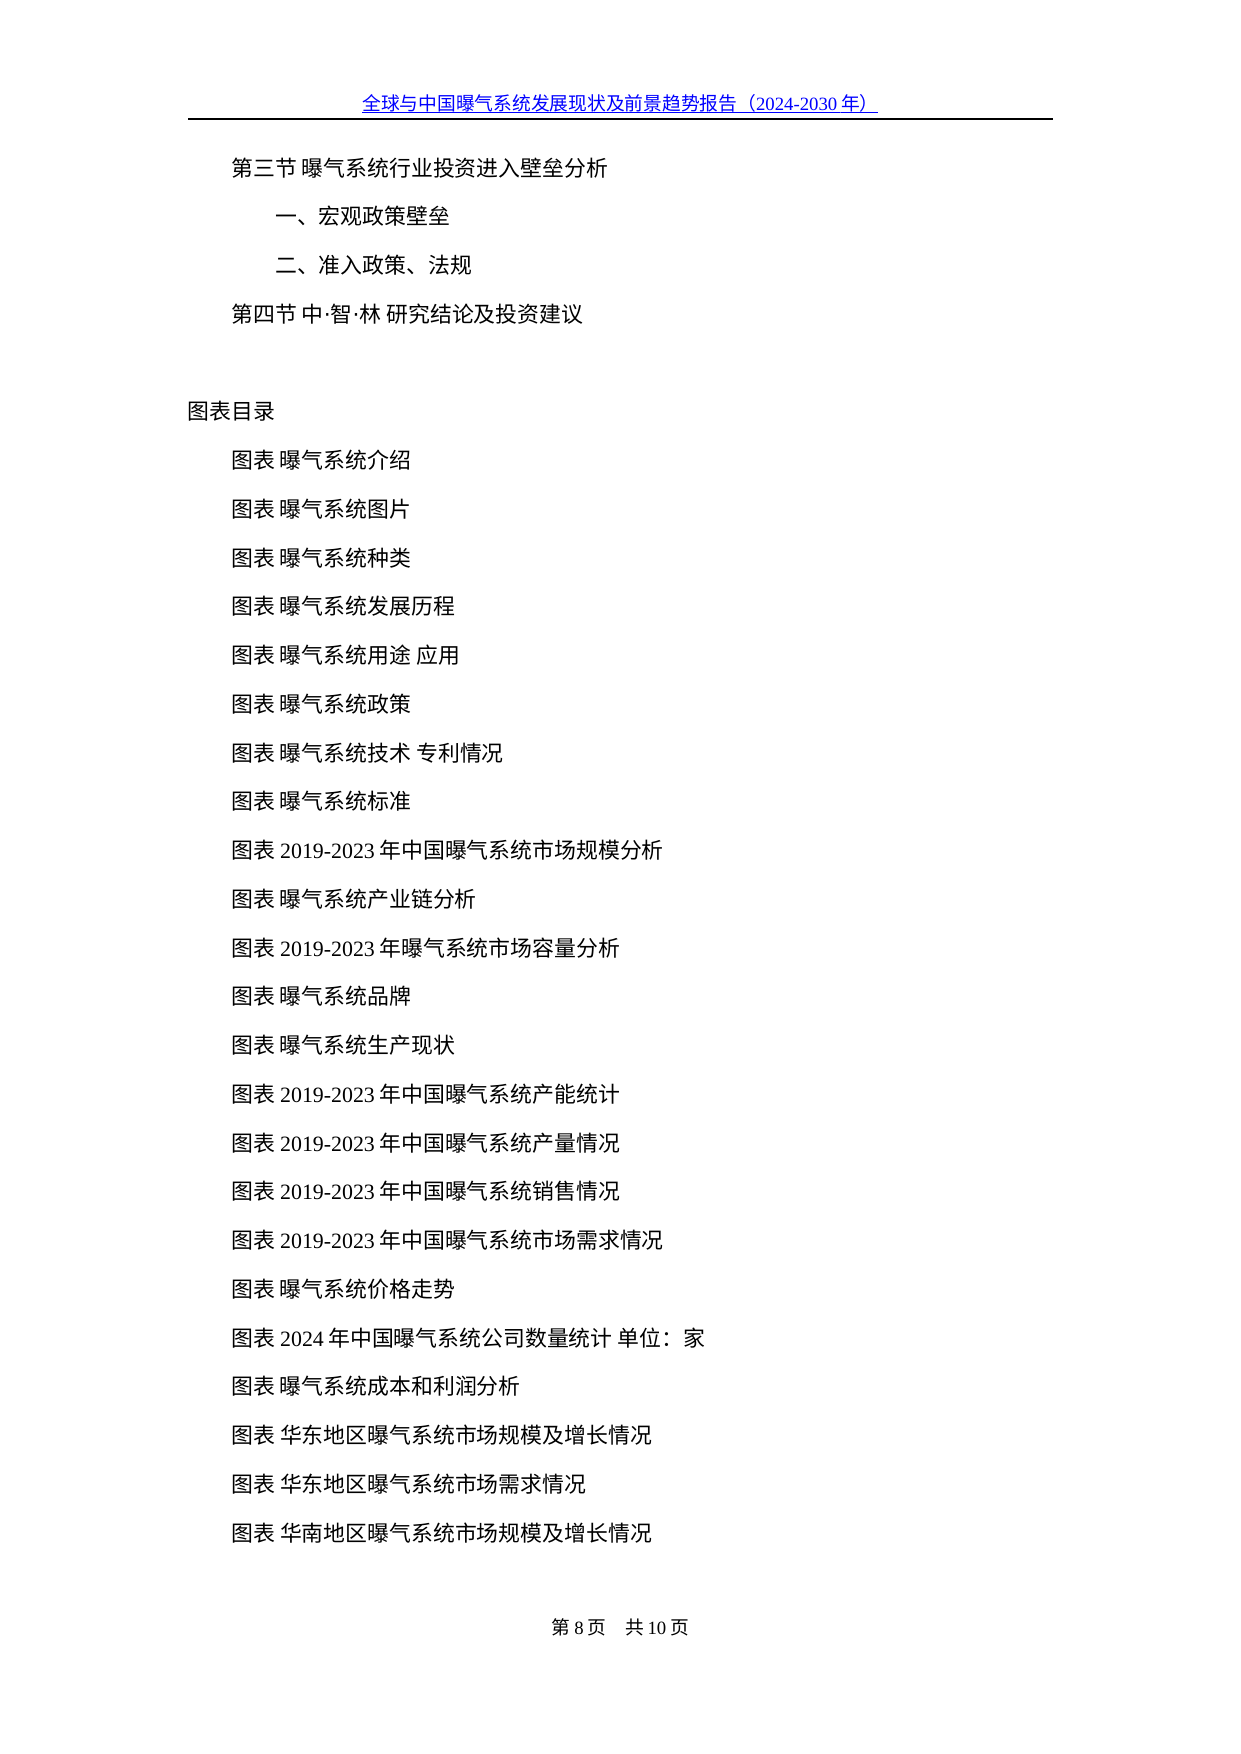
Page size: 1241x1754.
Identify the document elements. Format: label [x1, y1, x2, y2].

text [187, 150, 1053, 1548]
